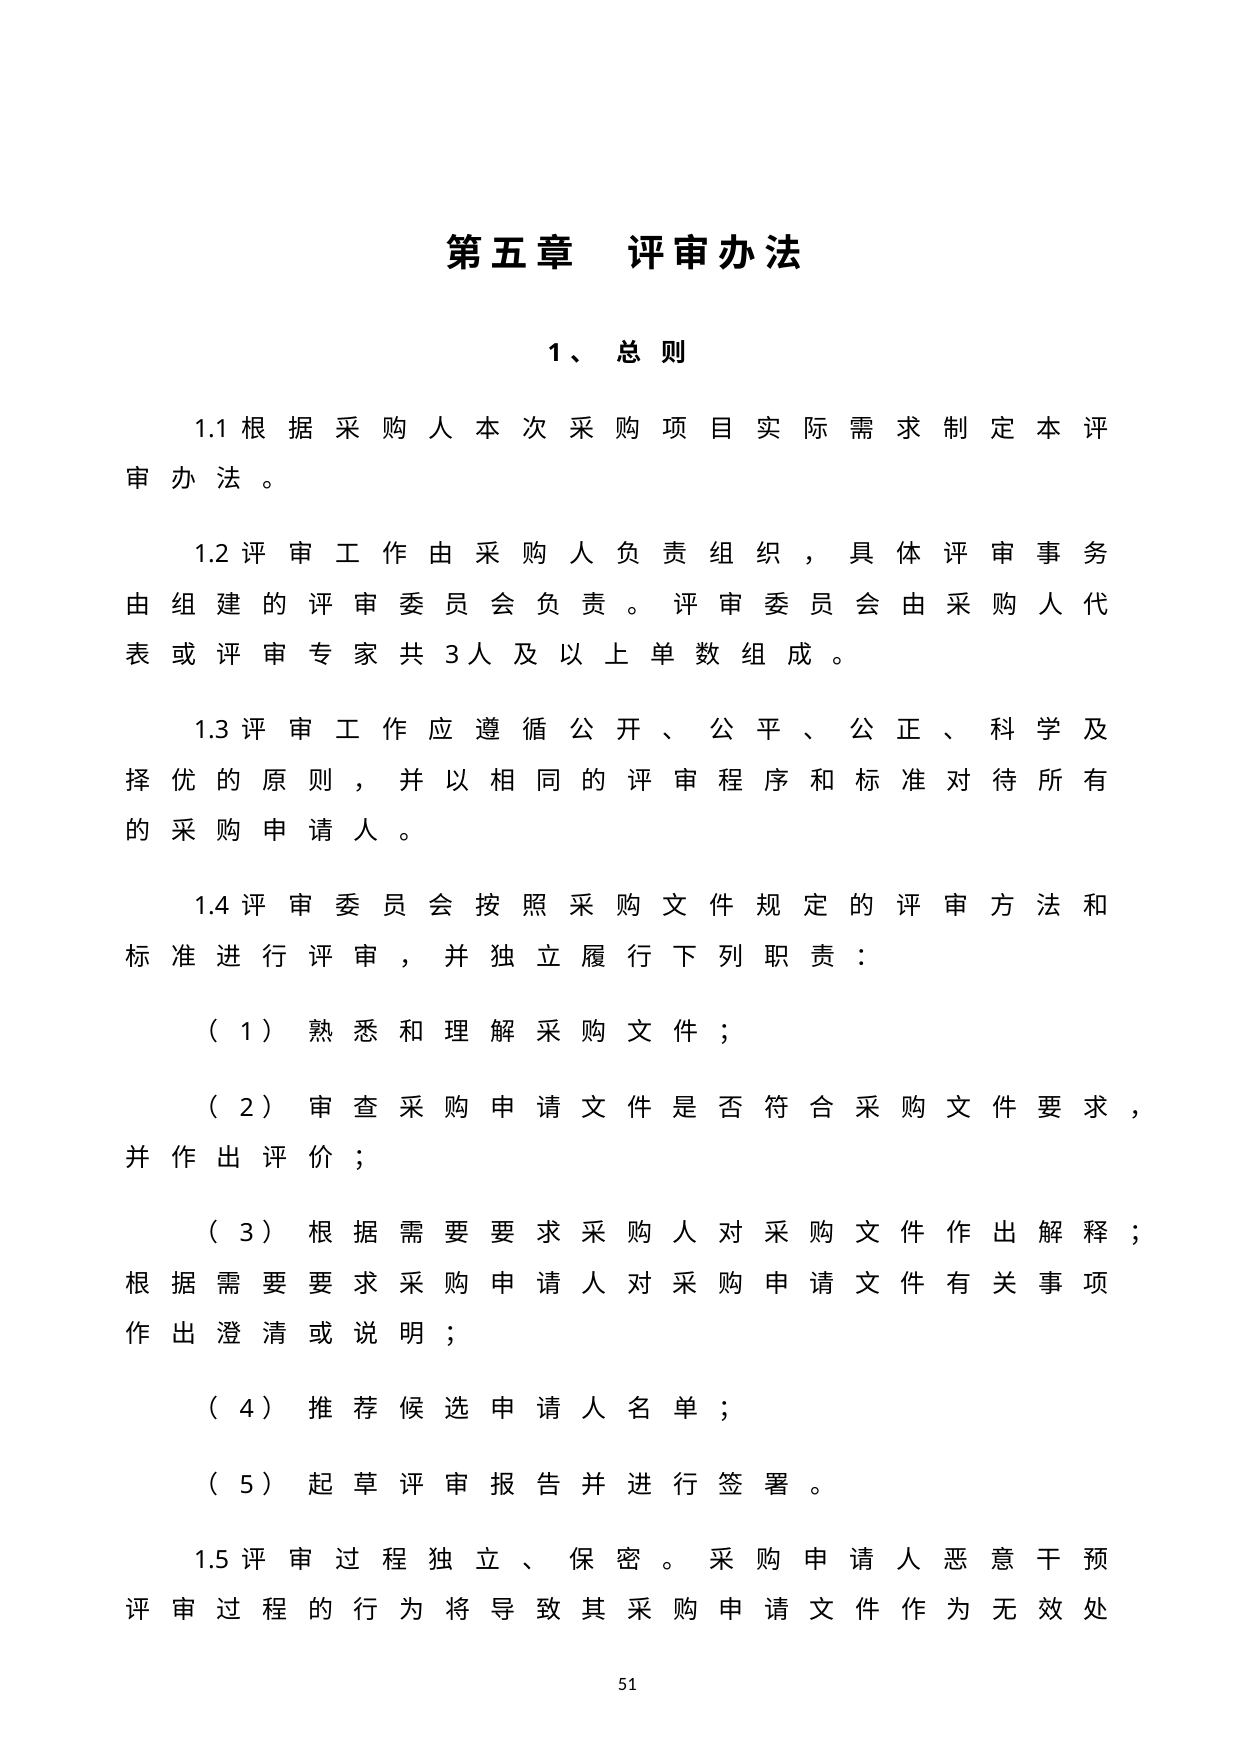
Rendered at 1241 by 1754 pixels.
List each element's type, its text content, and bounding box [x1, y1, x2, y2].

text （3）根据需要要求采购人对采购文件作出解释；根据需要要求采购申请人对采购申请文件有关事项作出澄清或说明； [125, 1206, 1129, 1357]
text （2）审查采购申请文件是否符合采购文件要求，并作出评价； [125, 1080, 1129, 1181]
text （1）熟悉和理解采购文件； [125, 1004, 1129, 1055]
text 1.3 评审工作应遵循公开、公平、公正、科学及择优的原则，并以相同的评审程序和标准对待所有的采购申请人。 [125, 703, 1129, 854]
text 1.2 评审工作由采购人负责组织，具体评审事务由组建的评审委员会负责。评审委员会由采购人代表或评审专家共3人及以上单数组成。 [125, 527, 1129, 678]
title 第五章 评审办法 [125, 200, 1129, 301]
text 1.4 评审委员会按照采购文件规定的评审方法和标准进行评审，并独立履行下列职责： [125, 879, 1129, 979]
subtitle 1、总则 [125, 326, 1129, 376]
text （4）推荐候选申请人名单； [125, 1382, 1129, 1432]
text （5）起草评审报告并进行签署。 [125, 1457, 1129, 1507]
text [125, 1533, 1129, 1633]
text 1.1 根据采购人本次采购项目实际需求制定本评审办法。 [125, 401, 1129, 502]
